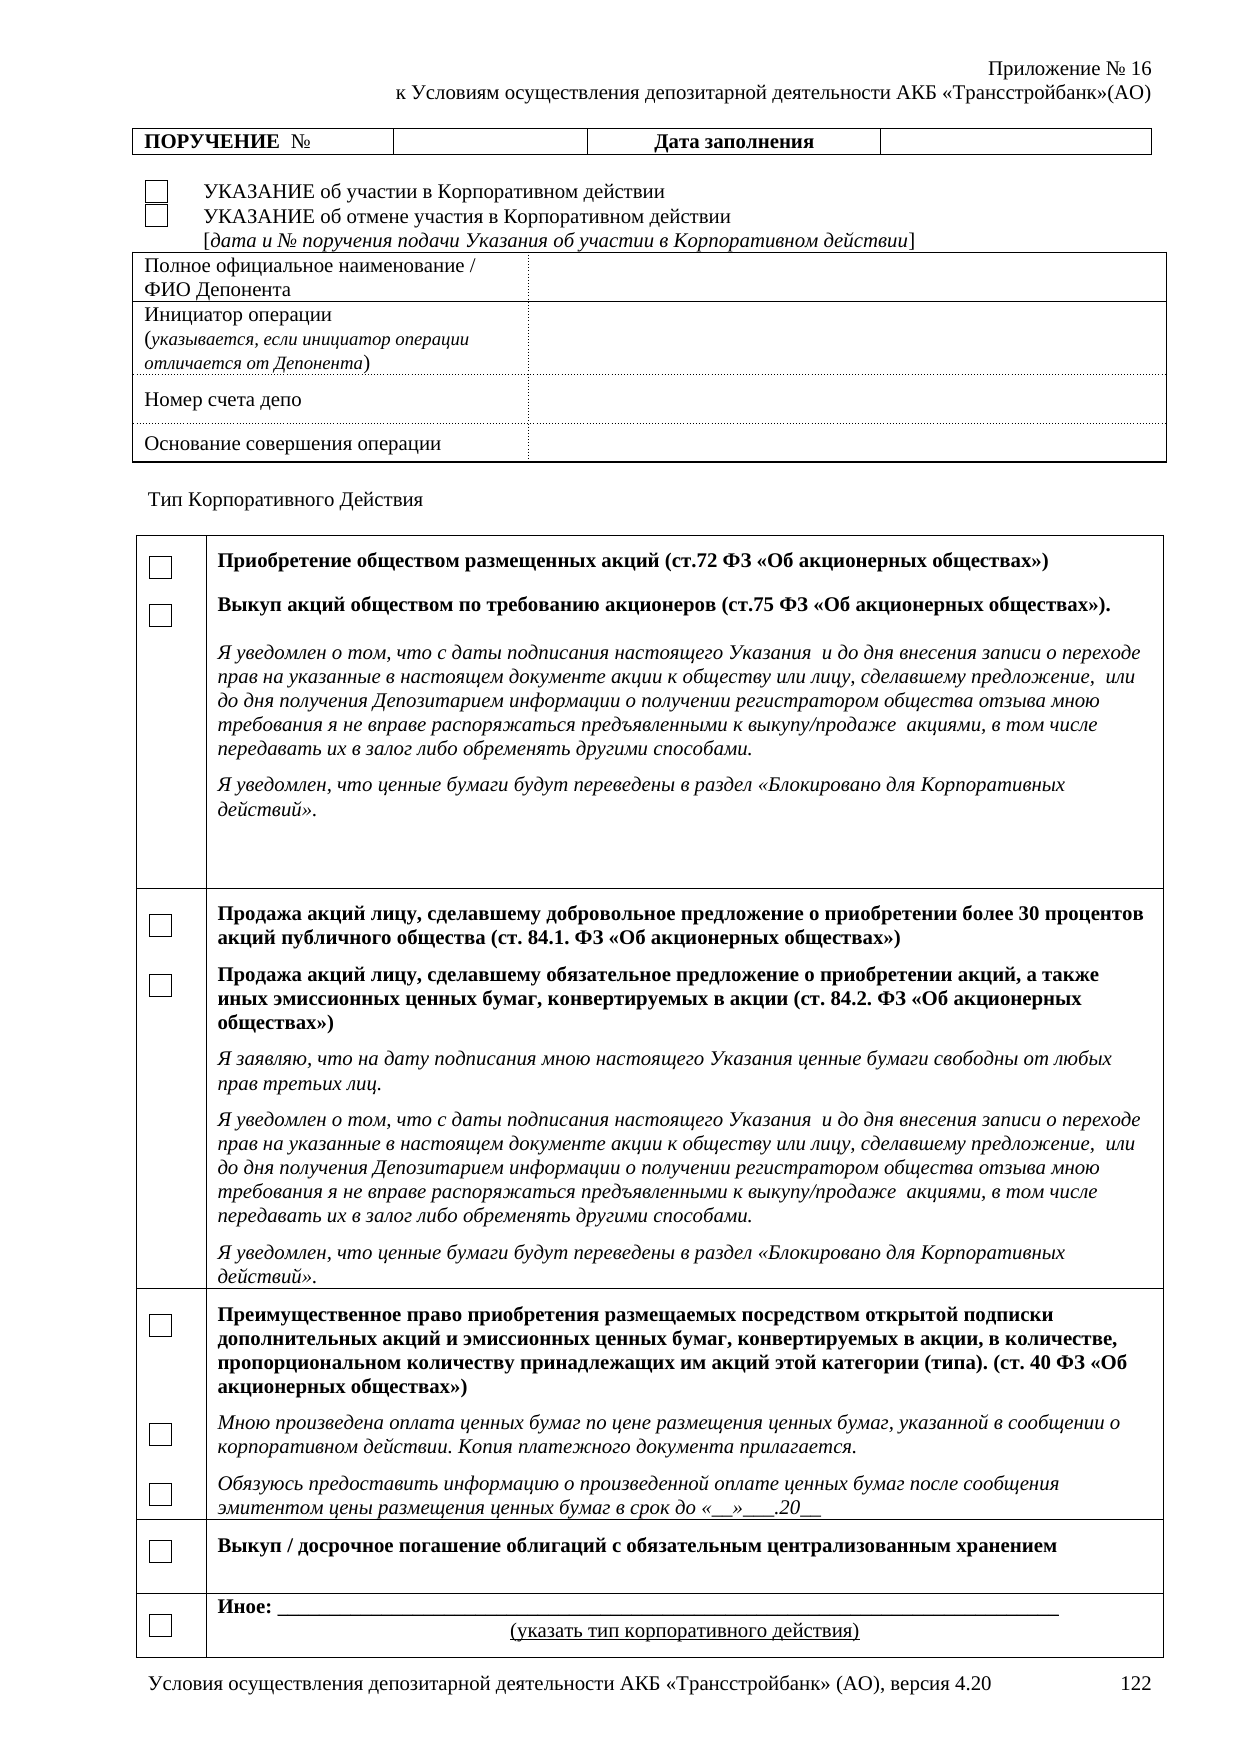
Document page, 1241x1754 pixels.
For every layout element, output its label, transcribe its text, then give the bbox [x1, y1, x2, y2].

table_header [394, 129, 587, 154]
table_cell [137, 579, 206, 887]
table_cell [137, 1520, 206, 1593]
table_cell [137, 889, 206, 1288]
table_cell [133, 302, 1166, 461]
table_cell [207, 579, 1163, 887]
text к Условиям осуществления депозитарной деятельности АКБ «Трансстройбанк»(АО) [148, 80, 1152, 104]
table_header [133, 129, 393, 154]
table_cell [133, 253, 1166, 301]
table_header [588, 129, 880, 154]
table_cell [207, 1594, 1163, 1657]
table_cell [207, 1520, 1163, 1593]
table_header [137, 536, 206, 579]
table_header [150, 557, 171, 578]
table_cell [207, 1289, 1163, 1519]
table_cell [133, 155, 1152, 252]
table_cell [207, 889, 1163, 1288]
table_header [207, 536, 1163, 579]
text Тип Корпоративного Действия [148, 487, 1152, 511]
text Приложение № 16 [148, 56, 1152, 80]
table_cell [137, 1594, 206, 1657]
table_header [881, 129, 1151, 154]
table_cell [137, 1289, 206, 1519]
